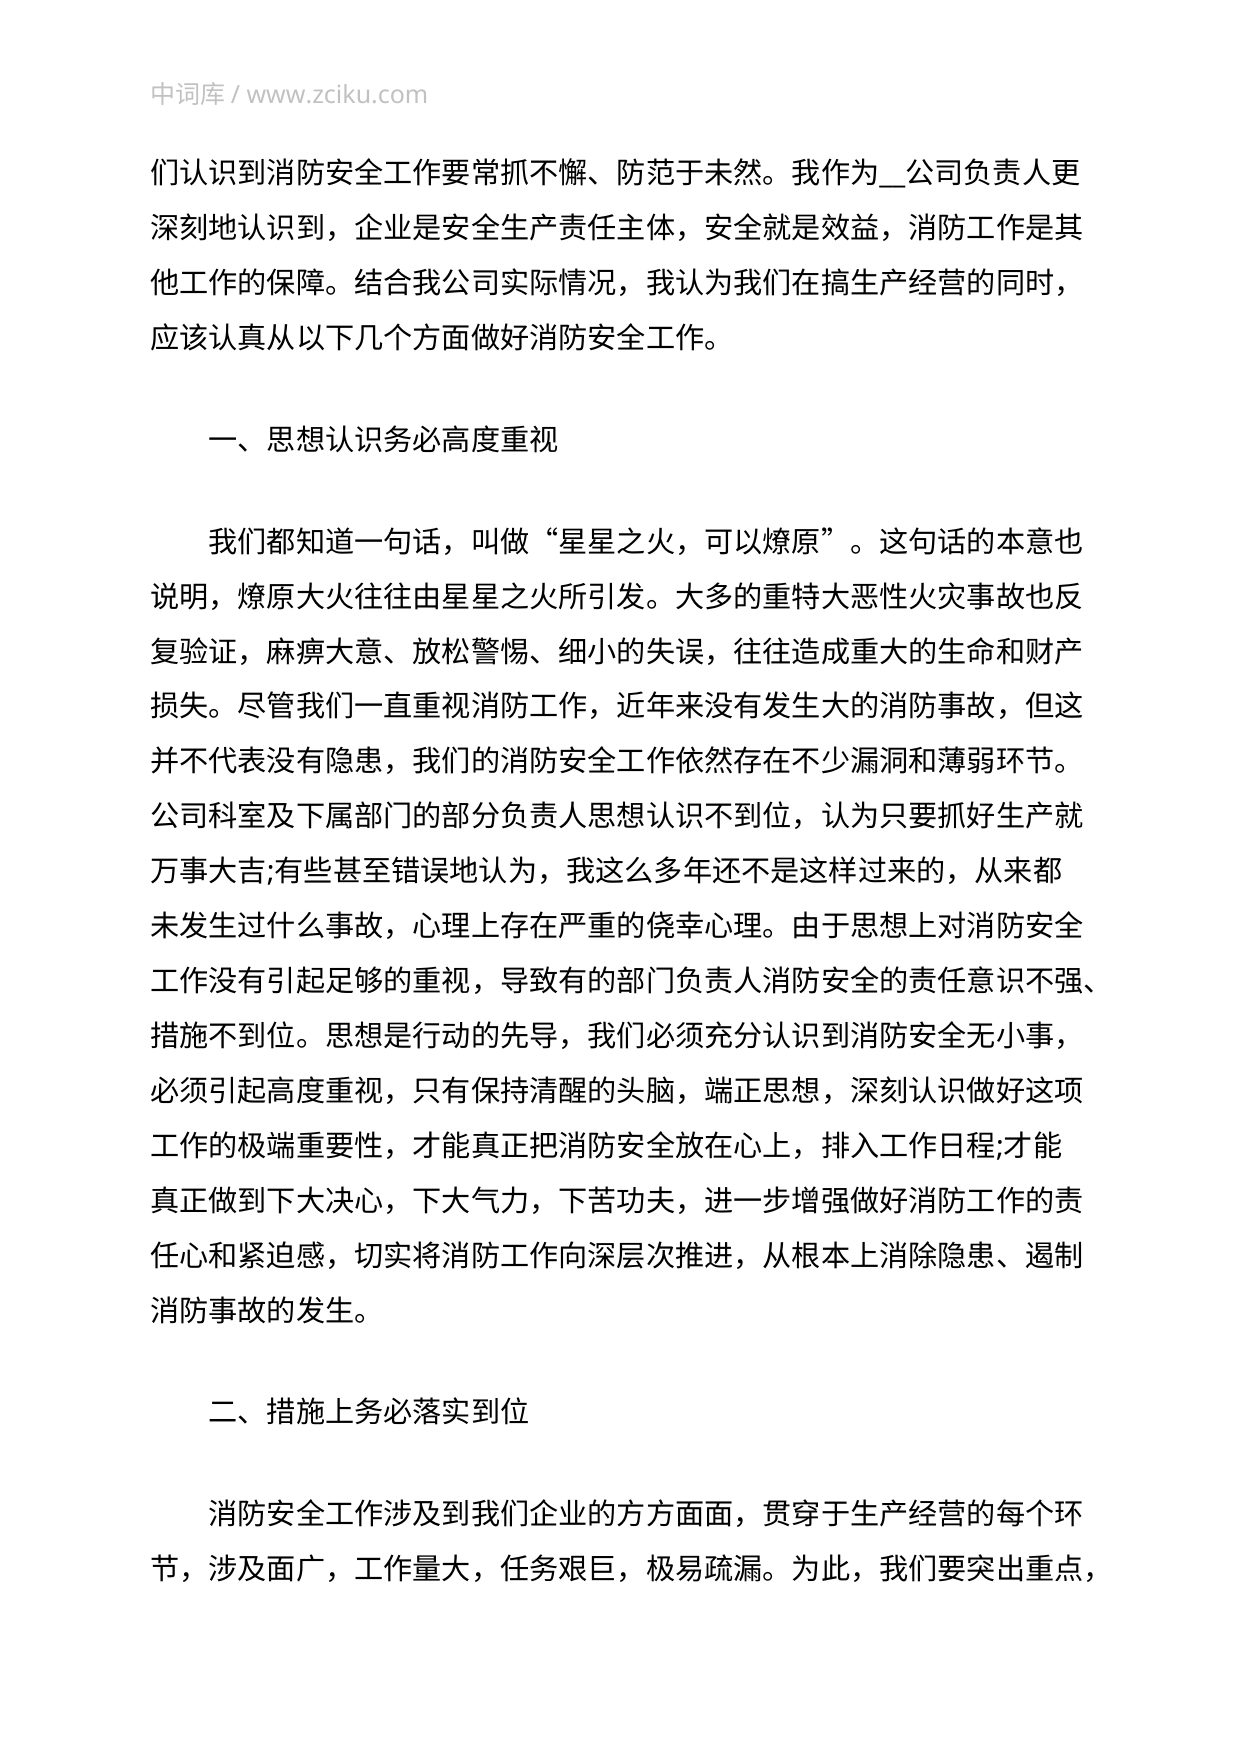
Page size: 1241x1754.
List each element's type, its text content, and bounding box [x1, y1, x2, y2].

text 一、思想认识务必高度重视 [150, 417, 1090, 459]
text 二、措施上务必落实到位 [150, 1389, 1090, 1431]
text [150, 150, 1090, 357]
text 我们都知道一句话，叫做“星星之火，可以燎原”。这句话的本意也说明，燎原大火往往由星星之火所引发。大多的重特大恶性火灾事故也反复验证，麻痹大意、放松警惕、细小的失误，往往造成重大的生命和财产损失。尽管我们一直重视消防工作，近年来没有发生大的消防事故，但这并不代表没有隐患，我们的消防安全工作依然存在不少漏洞和薄弱环节。公司科室及下属部门的部分负责人思想认识不到位，认为只要抓好生产就万事大吉;有些甚至错误地认为，我这么多年还不是这样过来的，从来都未发生过什么事故，心理上存在严重的侥幸心理。由于思想上对消防安全工作没有引起足够的重视，导致有的部门负责人消防安全的责任意识不强、措施不到位。思想是行动的先导，我们必须充分认识到消防安全无小事，必须引起高度重视，只有保持清醒的头脑，端正思想，深刻认识做好这项工作的极端重要性，才能真正把消防安全放在心上，排入工作日程;才能真正做到下大决心，下大气力，下苦功夫，进一步增强做好消防工作的责任心和紧迫感，切实将消防工作向深层次推进，从根本上消除隐患、遏制消防事故的发生。 [150, 518, 1090, 1329]
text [150, 1491, 1090, 1588]
